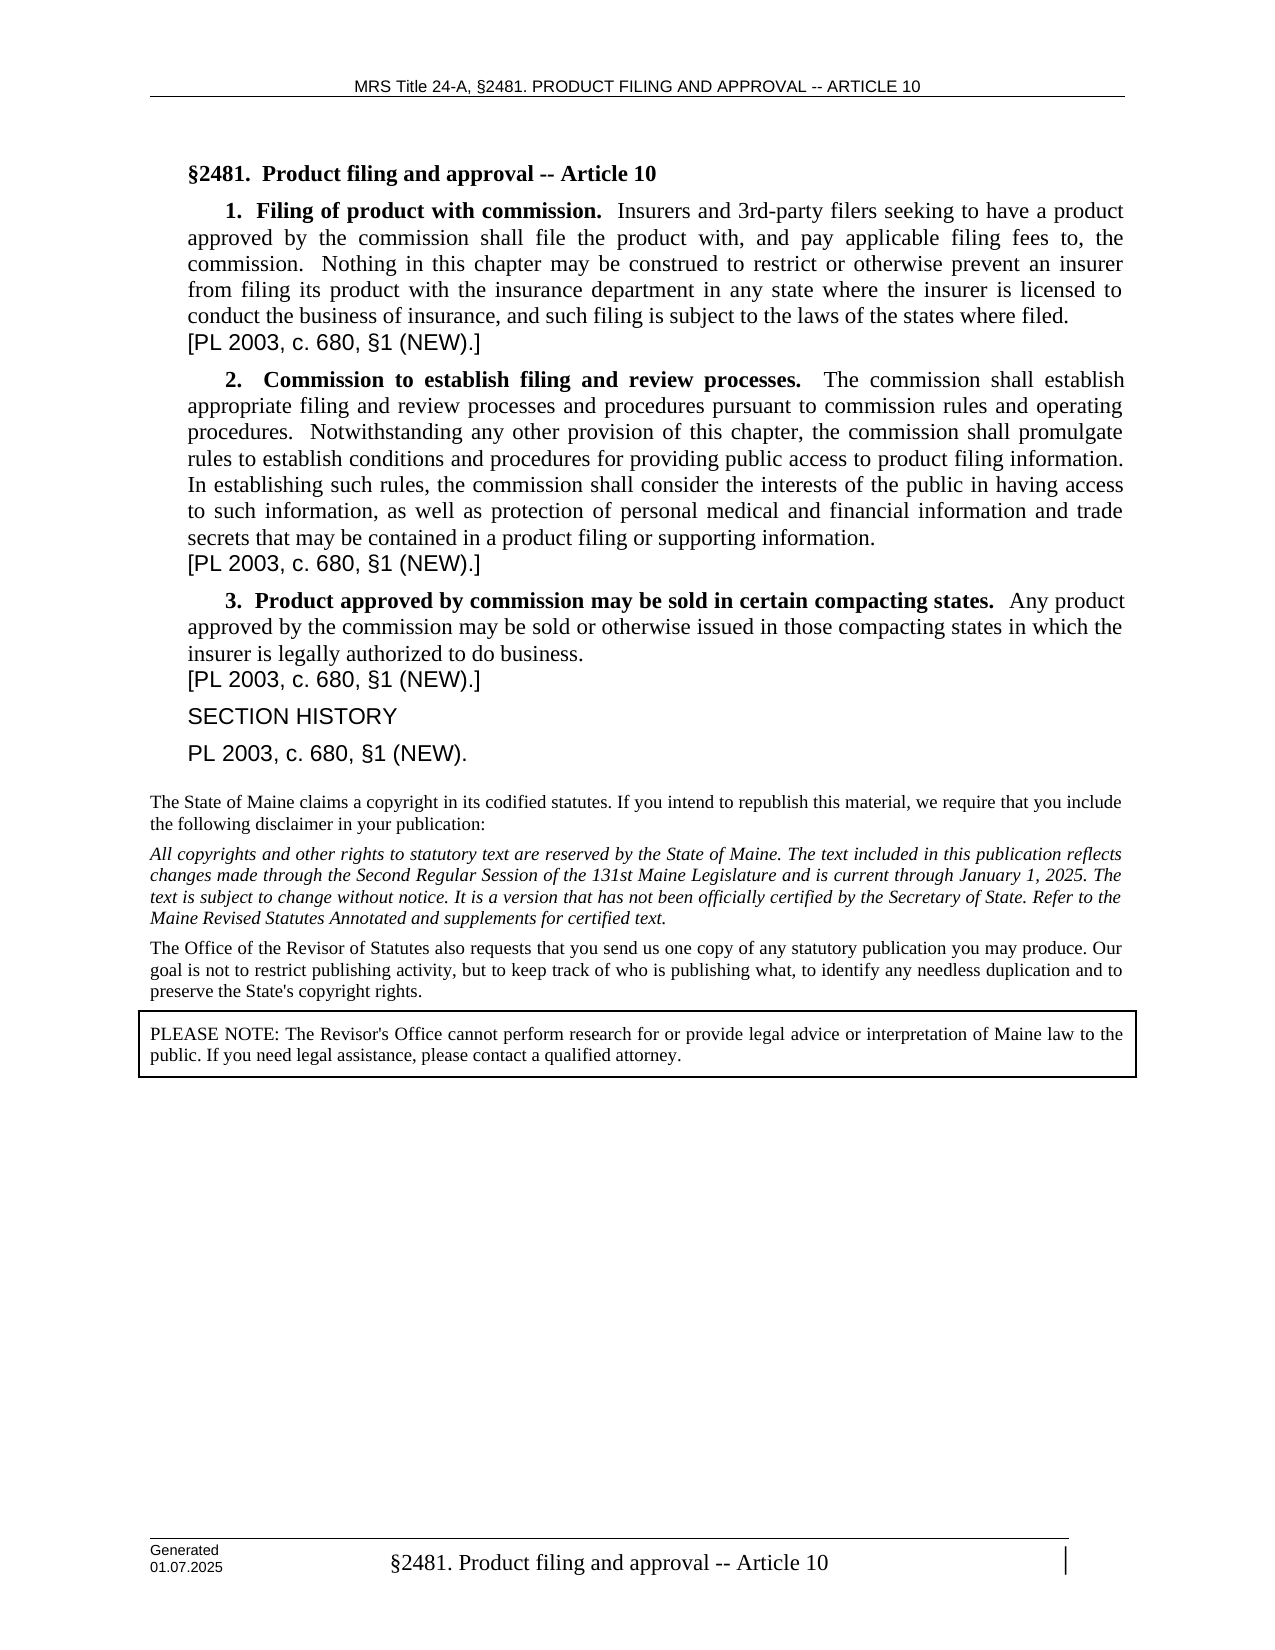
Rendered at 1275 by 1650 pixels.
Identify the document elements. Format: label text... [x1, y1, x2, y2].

text 1. Filing of product with commission. Insurers and 3rd-party filers seeking to have a product approved by the commission shall file the product with, and pay applicable filing fees to, the commission. Nothing in this chapter may be construed to restrict or otherwise prevent an insurer from filing its product with the insurance department in any state where the insurer is licensed to conduct the business of insurance, and such filing is subject to the laws of the states where filed. [187, 197, 1125, 329]
text [PL 2003, c. 680, §1 (NEW).] [187, 329, 1125, 355]
text The Office of the Revisor of Statutes also requests that you send us one copy of any statutory publication you may produce. Our goal is not to restrict publishing activity, but to keep track of who is publishing what, to identify any needless duplication and to preserve the State's copyright rights. [150, 937, 1125, 1002]
text §2481. Product filing and approval -- Article 10 [187, 160, 1125, 187]
text SECTION HISTORY [187, 703, 1125, 729]
text PLEASE NOTE: The Revisor's Office cannot perform research for or provide legal advice or interpretation of Maine law to the public. If you need legal assistance, please contact a qualified attorney. [140, 1012, 1135, 1076]
text [PL 2003, c. 680, §1 (NEW).] [187, 550, 1125, 577]
text 2. Commission to establish filing and review processes. The commission shall establish appropriate filing and review processes and procedures pursuant to commission rules and operating procedures. Notwithstanding any other provision of this chapter, the commission shall promulgate rules to establish conditions and procedures for providing public access to product filing information. In establishing such rules, the commission shall consider the interests of the public in having access to such information, as well as protection of personal medical and financial information and trade secrets that may be contained in a product filing or supporting information. [187, 366, 1125, 550]
text The State of Maine claims a copyright in its codified statutes. If you intend to republish this material, we require that you include the following disclaimer in your publication: [150, 791, 1125, 834]
text PL 2003, c. 680, §1 (NEW). [187, 739, 1125, 766]
text [PL 2003, c. 680, §1 (NEW).] [187, 666, 1125, 692]
text All copyrights and other rights to statutory text are reserved by the State of Maine. The text included in this publication reflects changes made through the Second Regular Session of the 131st Maine Legislature and is current through January 1, 2025 . The text is subject to change without notice. It is a version that has not been officially certified by the Secretary of State. Refer to the Maine Revised Statutes Annotated and supplements for certified text. [150, 842, 1125, 929]
text 3. Product approved by commission may be sold in certain compacting states. Any product approved by the commission may be sold or otherwise issued in those compacting states in which the insurer is legally authorized to do business. [187, 587, 1125, 666]
